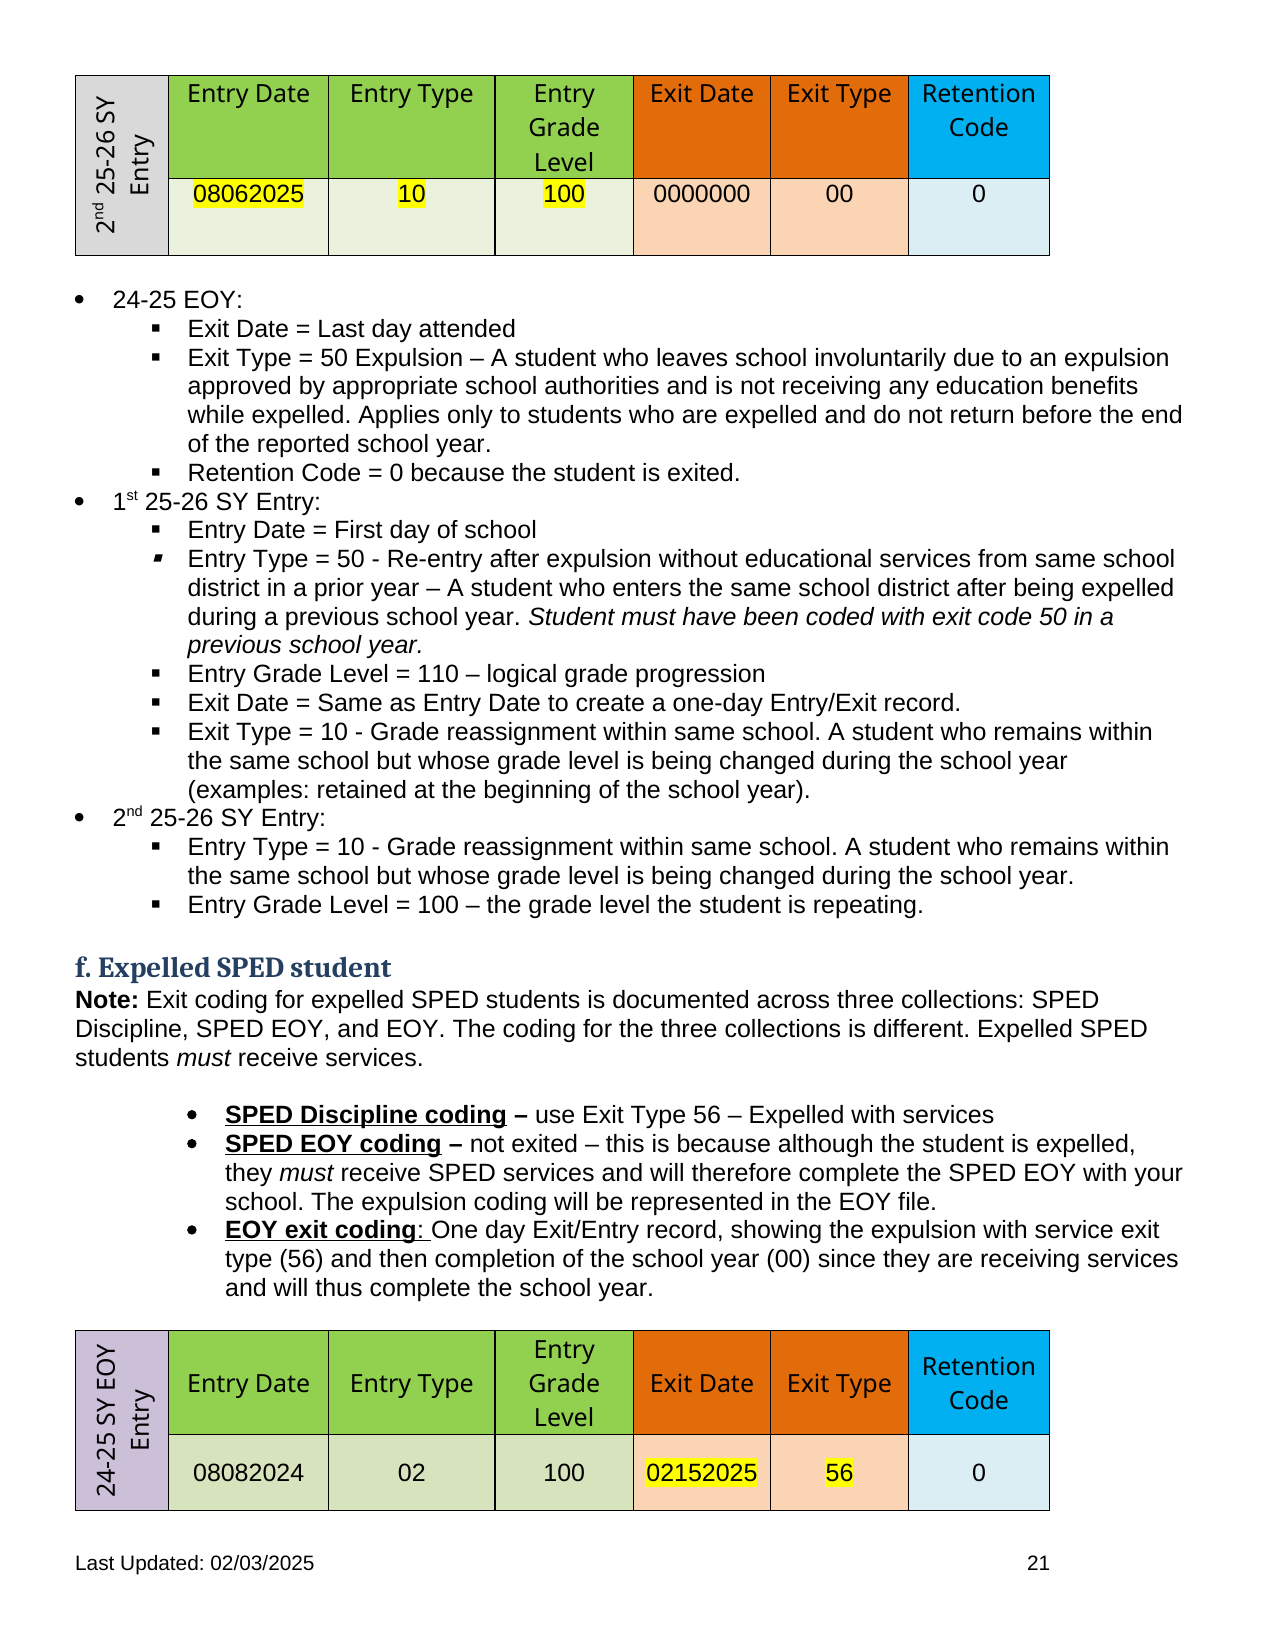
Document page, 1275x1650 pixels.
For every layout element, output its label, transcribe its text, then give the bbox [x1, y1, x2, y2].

list Exit Date = Last day attended [150, 314, 1191, 342]
table_cell 2nd 25-26 SY Entry [76, 76, 168, 255]
table_cell Entry Grade Level [496, 76, 633, 178]
table_cell 02 [329, 1435, 494, 1510]
list Entry Grade Level = 100 – the grade level the student is repeating. [150, 890, 1191, 919]
table_cell 08062025 [169, 179, 328, 255]
list 24-25 EOY: [75, 285, 1191, 314]
subtitle f. Expelled SPED student [75, 952, 1191, 985]
list Exit Type = 10 - Grade reassignment within same school. A student who remains within the same school but whose grade level is being changed during the school year (examples: retained at the beginning of the school year). [150, 717, 1191, 803]
table_header Exit Date [634, 1331, 770, 1434]
table_cell 0000000 [634, 179, 770, 255]
table_header Retention Code [909, 1331, 1049, 1434]
table_cell 0 [909, 1435, 1049, 1510]
list SPED EOY coding – not exited – this is because although the student is expelled, they must receive SPED services and will therefore complete the SPED EOY with your school. The expulsion coding will be represented in the EOY file. [187, 1129, 1191, 1215]
list Exit Date = Same as Entry Date to create a one-day Entry/Exit record. [150, 688, 1191, 717]
table_cell Exit Date [634, 76, 770, 178]
table_cell Entry Type [329, 76, 494, 178]
text Note: Exit coding for expelled SPED students is documented across three collections: SPED Discipline, SPED EOY, and EOY. The coding for the three collections is different. Expelled SPED students must receive services. [75, 985, 1191, 1071]
table_cell 02152025 [634, 1435, 770, 1510]
list Entry Type = 50 - Re-entry after expulsion without educational services from same school district in a prior year – A student who enters the same school district after being expelled during a previous school year. Student must have been coded with exit code 50 in a previous school year. [150, 544, 1191, 659]
list Exit Type = 50 Expulsion – A student who leaves school involuntarily due to an expulsion approved by appropriate school authorities and is not receiving any education benefits while expelled. Applies only to students who are expelled and do not return before the end of the reported school year. [150, 342, 1191, 458]
list Retention Code = 0 because the student is exited. [150, 458, 1191, 486]
table_cell 0 [909, 179, 1049, 255]
table_header Entry Date [169, 1331, 328, 1434]
table_cell 56 [771, 1435, 908, 1510]
list 1st 25-26 SY Entry: [75, 486, 1191, 515]
list Entry Grade Level = 110 – logical grade progression [150, 659, 1191, 688]
table_cell Entry Date [169, 76, 328, 178]
table_cell 10 [329, 179, 494, 255]
list EOY exit coding: One day Exit/Entry record, showing the expulsion with service exit type (56) and then completion of the school year (00) since they are receiving services and will thus complete the school year. [187, 1215, 1191, 1302]
list Entry Type = 10 - Grade reassignment within same school. A student who remains within the same school but whose grade level is being changed during the school year. [150, 832, 1191, 890]
table_cell 100 [496, 1435, 633, 1510]
table_cell Exit Type [771, 76, 908, 178]
list 2nd 25-26 SY Entry: [75, 803, 1191, 832]
table_cell 00 [771, 179, 908, 255]
table_cell 100 [496, 179, 633, 255]
table_cell 08082024 [169, 1435, 328, 1510]
table_header Exit Type [771, 1331, 908, 1434]
table_header Entry Type [329, 1331, 494, 1434]
table_header 24-25 SY EOY Entry [76, 1331, 168, 1510]
list Entry Date = First day of school [150, 515, 1191, 544]
list SPED Discipline coding – use Exit Type 56 – Expelled with services [187, 1100, 1191, 1129]
table_header Entry Grade Level [496, 1331, 633, 1434]
table_cell Retention Code [909, 76, 1049, 178]
